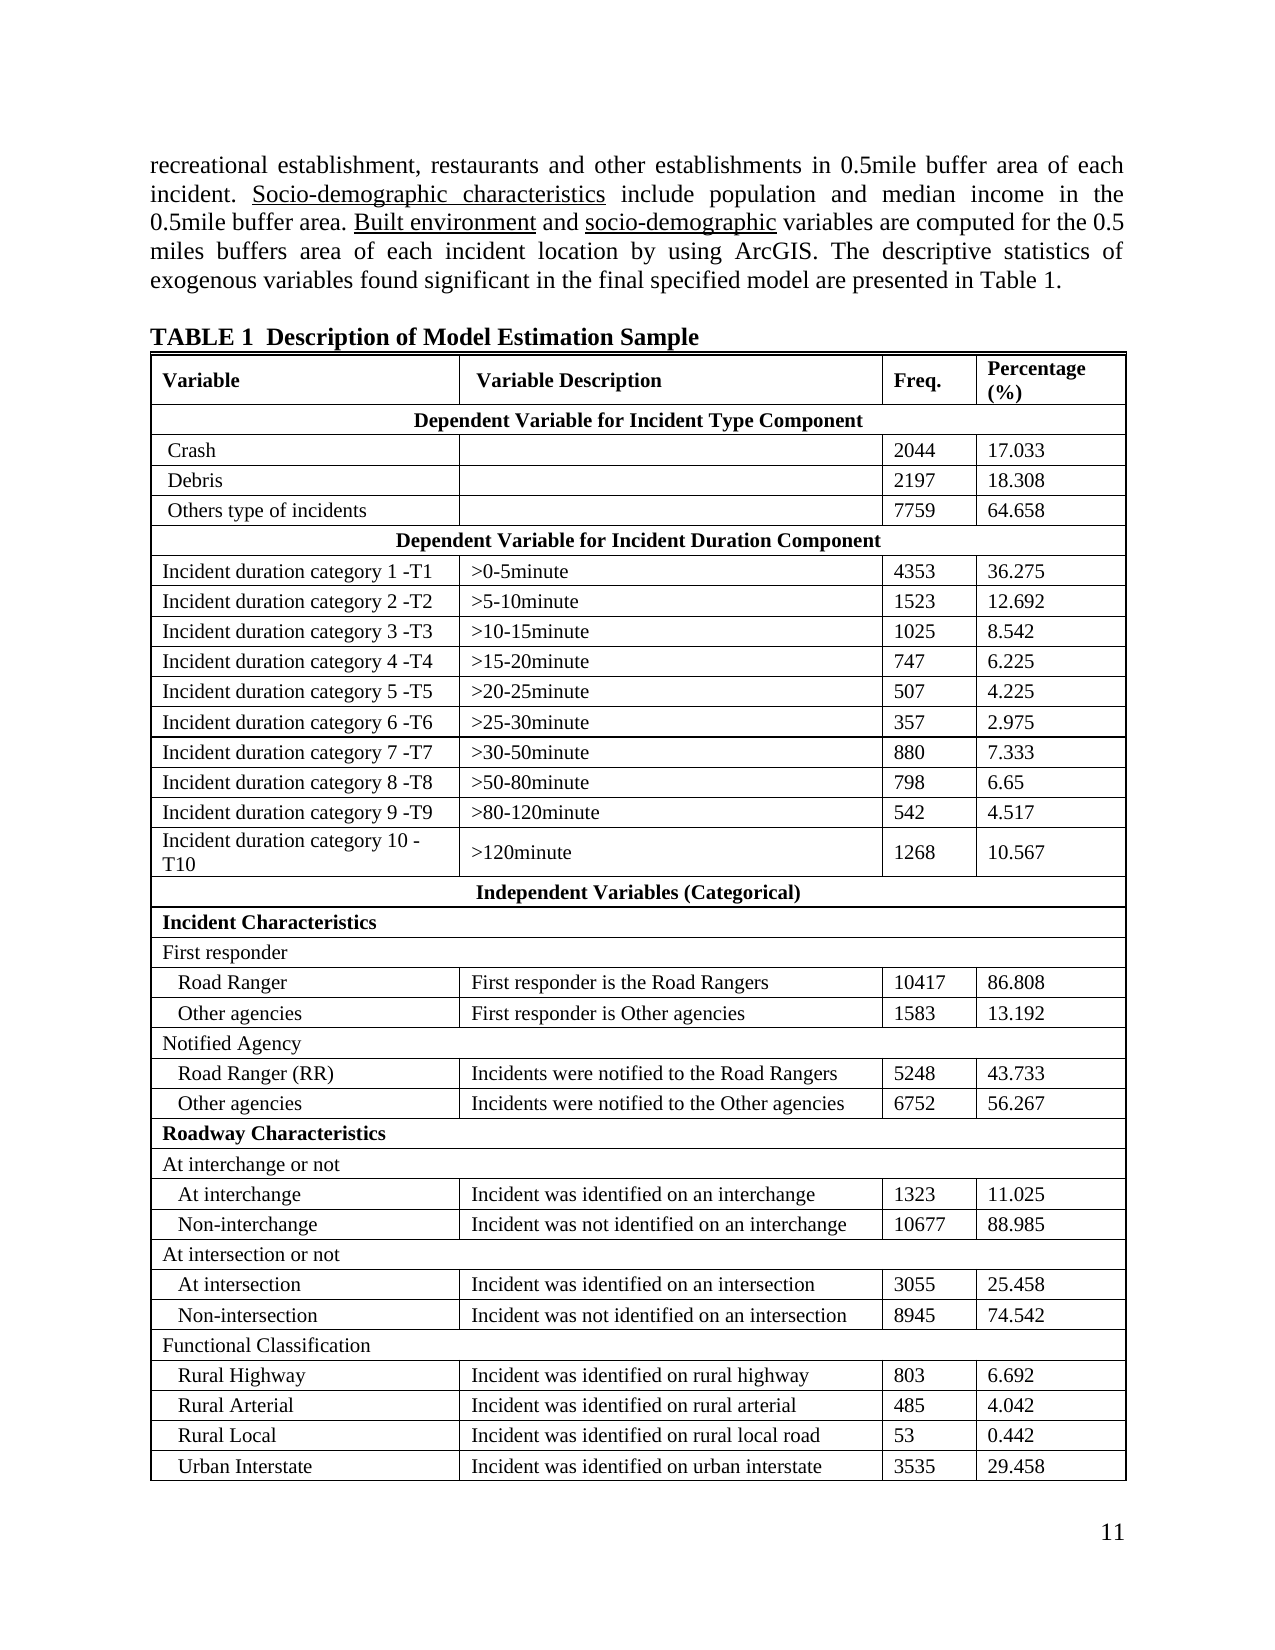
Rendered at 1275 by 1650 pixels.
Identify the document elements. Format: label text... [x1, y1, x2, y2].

table_cell 36.275 [977, 556, 1125, 585]
table_cell Incident was not identified on an interchange [460, 1210, 882, 1239]
table_cell Dependent Variable for Incident Duration Component [152, 526, 1125, 555]
table_cell 6.65 [977, 768, 1125, 797]
table_cell 43.733 [977, 1059, 1125, 1088]
table_cell 29.458 [977, 1451, 1125, 1480]
table_cell Debris [152, 466, 459, 495]
table_cell 0.442 [977, 1421, 1125, 1450]
table_cell 798 [883, 768, 976, 797]
table_cell Incident duration category 2 -T2 [152, 586, 459, 616]
table_cell 6752 [883, 1089, 976, 1118]
table_cell 5248 [883, 1059, 976, 1088]
table_cell Incident duration category 6 -T6 [152, 707, 459, 736]
table_cell Incident was identified on urban interstate [460, 1451, 882, 1480]
table_cell 64.658 [977, 496, 1125, 525]
table_cell Incident duration category 7 -T7 [152, 738, 459, 767]
table_cell 2.975 [977, 707, 1125, 736]
table_cell 542 [883, 798, 976, 827]
table_cell 4.225 [977, 677, 1125, 706]
table_cell 4.517 [977, 798, 1125, 827]
table_cell Incident was identified on rural arterial [460, 1391, 882, 1420]
table_cell 12.692 [977, 586, 1125, 616]
table_cell 1268 [883, 828, 976, 876]
table_cell Roadway Characteristics [152, 1119, 1125, 1148]
table_cell 25.458 [977, 1270, 1125, 1299]
table_cell Dependent Variable for Incident Type Component [152, 405, 1125, 434]
table_header Percentage (%) [977, 356, 1125, 404]
table_cell Notified Agency [152, 1028, 1125, 1057]
table_cell Incident was identified on an intersection [460, 1270, 882, 1299]
table_cell 507 [883, 677, 976, 706]
table_cell Others type of incidents [152, 496, 459, 525]
table_cell Rural Highway [152, 1361, 459, 1390]
table_cell Incident duration category 4 -T4 [152, 647, 459, 676]
table_cell >50-80minute [460, 768, 882, 797]
table_cell 880 [883, 738, 976, 767]
table_header Variable [152, 356, 459, 404]
table_cell 1323 [883, 1179, 976, 1208]
table_cell 4353 [883, 556, 976, 585]
table_cell Non-intersection [152, 1300, 459, 1329]
table_cell 17.033 [977, 435, 1125, 464]
table_cell Incidents were notified to the Other agencies [460, 1089, 882, 1118]
table_cell 8.542 [977, 617, 1125, 646]
table_cell Urban Interstate [152, 1451, 459, 1480]
table_cell Incident was identified on an interchange [460, 1179, 882, 1208]
table_cell 86.808 [977, 968, 1125, 997]
table_cell Other agencies [152, 998, 459, 1027]
table_cell Road Ranger (RR) [152, 1059, 459, 1088]
table_cell 7.333 [977, 738, 1125, 767]
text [150, 150, 1125, 294]
table_cell Incident duration category 9 -T9 [152, 798, 459, 827]
table_cell Incident duration category 1 -T1 [152, 556, 459, 585]
table_cell First responder is the Road Rangers [460, 968, 882, 997]
table_cell First responder is Other agencies [460, 998, 882, 1027]
table_cell 8945 [883, 1300, 976, 1329]
table_cell 357 [883, 707, 976, 736]
table_cell 53 [883, 1421, 976, 1450]
table_cell Other agencies [152, 1089, 459, 1118]
table_cell 10677 [883, 1210, 976, 1239]
table_cell 56.267 [977, 1089, 1125, 1118]
table_cell >20-25minute [460, 677, 882, 706]
table_cell >10-15minute [460, 617, 882, 646]
table_cell 803 [883, 1361, 976, 1390]
text TABLE 1 Description of Model Estimation Sample [150, 322, 1125, 351]
table_cell 2197 [883, 466, 976, 495]
table_cell 88.985 [977, 1210, 1125, 1239]
table_cell 3535 [883, 1451, 976, 1480]
table_cell At interchange [152, 1179, 459, 1208]
table_cell 485 [883, 1391, 976, 1420]
table_cell 13.192 [977, 998, 1125, 1027]
table_cell Rural Local [152, 1421, 459, 1450]
table_cell 74.542 [977, 1300, 1125, 1329]
table_cell Independent Variables (Categorical) [152, 877, 1125, 906]
table_cell >30-50minute [460, 738, 882, 767]
table_cell >15-20minute [460, 647, 882, 676]
table_cell Incident Characteristics [152, 908, 1125, 937]
table_cell Crash [152, 435, 459, 464]
table_cell Functional Classification [152, 1330, 1125, 1359]
table_cell Road Ranger [152, 968, 459, 997]
table_cell Non-interchange [152, 1210, 459, 1239]
table_cell >0-5minute [460, 556, 882, 585]
table_cell >5-10minute [460, 586, 882, 616]
table_cell Incident duration category 8 -T8 [152, 768, 459, 797]
table_cell 4.042 [977, 1391, 1125, 1420]
table_cell 3055 [883, 1270, 976, 1299]
table_cell Incident duration category 3 -T3 [152, 617, 459, 646]
table_cell Incident duration category 10 -T10 [152, 828, 459, 876]
table_header Freq. [883, 356, 976, 404]
table_cell Incident was identified on rural highway [460, 1361, 882, 1390]
table_cell >25-30minute [460, 707, 882, 736]
table_cell 6.692 [977, 1361, 1125, 1390]
table_cell 1583 [883, 998, 976, 1027]
table_cell Rural Arterial [152, 1391, 459, 1420]
table_cell At interchange or not [152, 1149, 1125, 1178]
table_cell >80-120minute [460, 798, 882, 827]
table_cell >120minute [460, 828, 882, 876]
table_cell Incident was not identified on an intersection [460, 1300, 882, 1329]
table_header Variable Description [460, 356, 882, 404]
table_cell 10.567 [977, 828, 1125, 876]
table_cell 1523 [883, 586, 976, 616]
table_cell [460, 435, 882, 464]
table_cell At intersection or not [152, 1240, 1125, 1269]
table_cell 7759 [883, 496, 976, 525]
table_cell [460, 466, 882, 495]
table_cell 11.025 [977, 1179, 1125, 1208]
table_cell [460, 496, 882, 525]
table_cell At intersection [152, 1270, 459, 1299]
table_cell Incident was identified on rural local road [460, 1421, 882, 1450]
table_cell 10417 [883, 968, 976, 997]
table_cell 18.308 [977, 466, 1125, 495]
table_cell 6.225 [977, 647, 1125, 676]
table_cell 1025 [883, 617, 976, 646]
table_cell Incident duration category 5 -T5 [152, 677, 459, 706]
table_cell 747 [883, 647, 976, 676]
table_cell Incidents were notified to the Road Rangers [460, 1059, 882, 1088]
table_cell First responder [152, 938, 1125, 967]
table_cell 2044 [883, 435, 976, 464]
